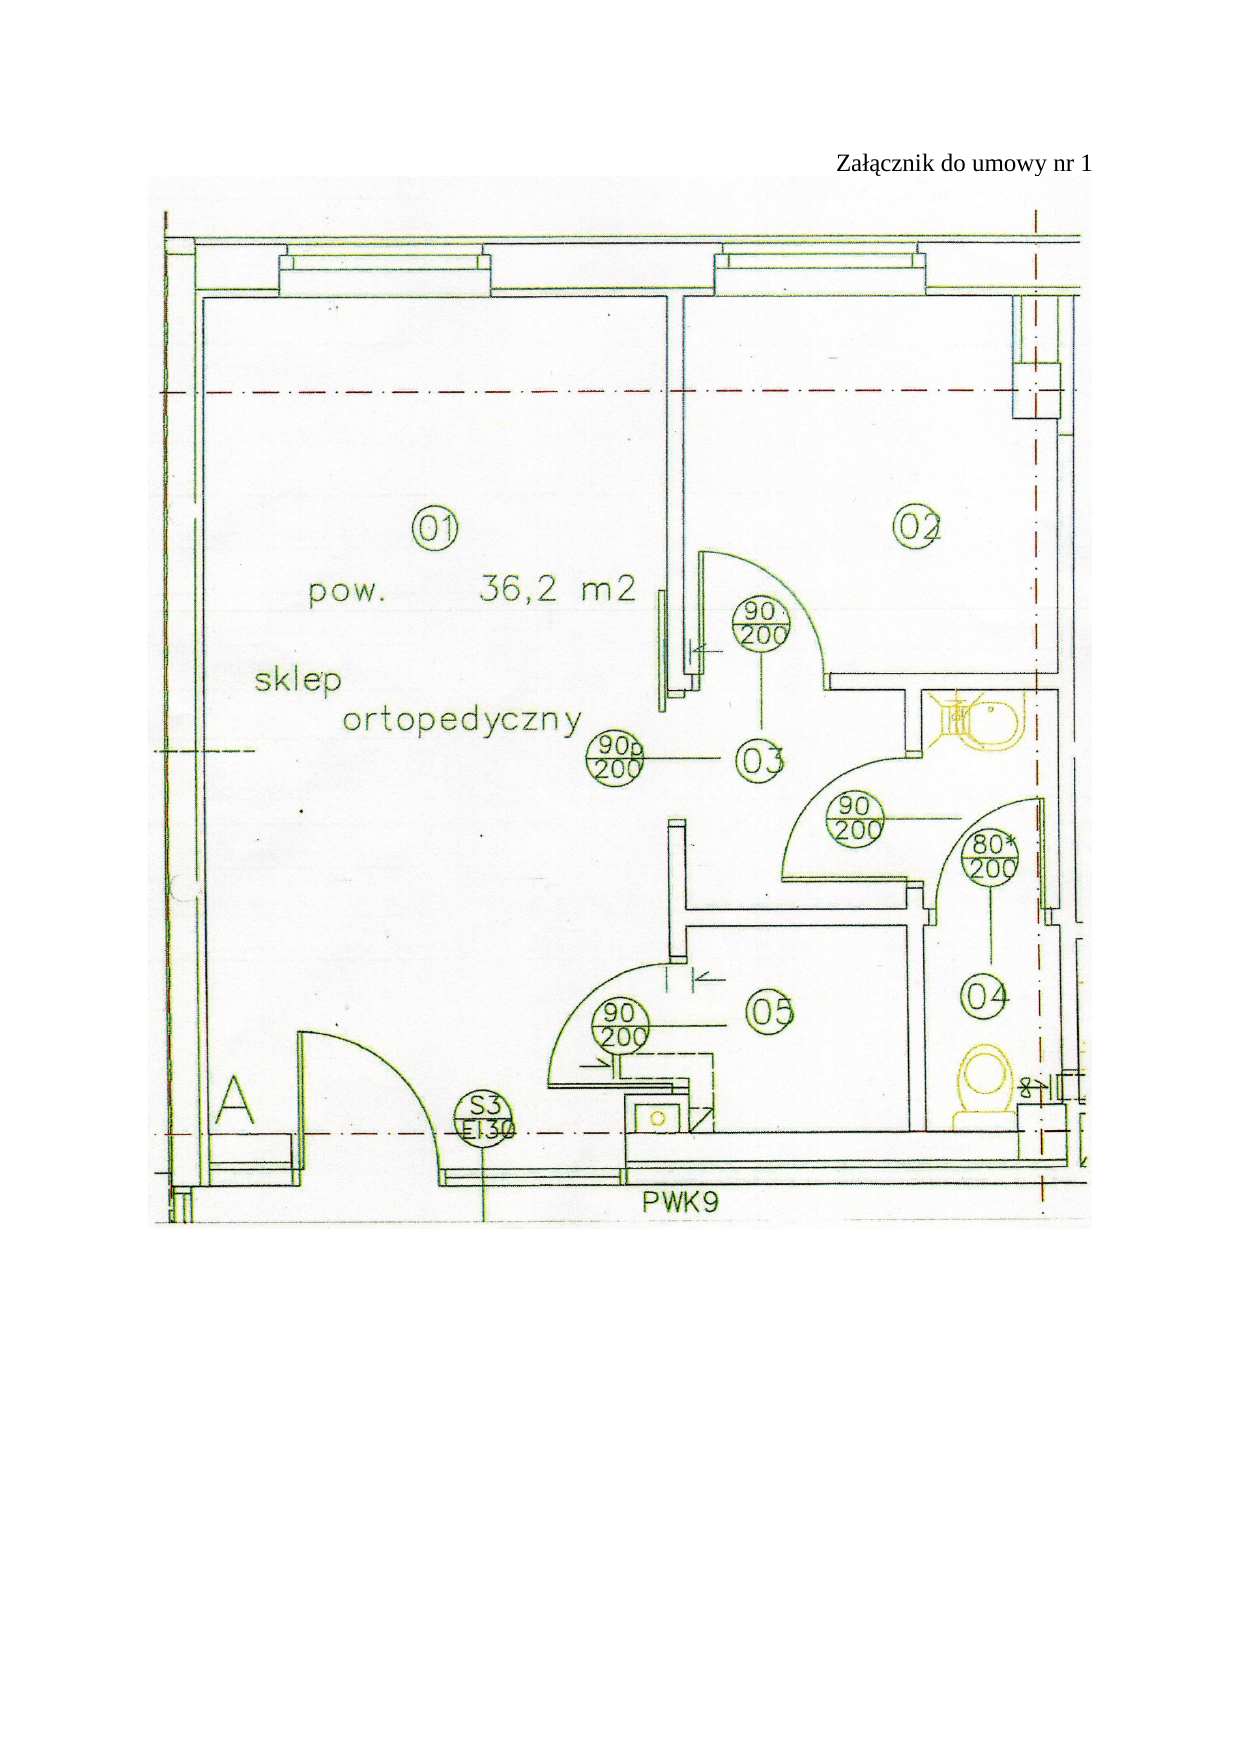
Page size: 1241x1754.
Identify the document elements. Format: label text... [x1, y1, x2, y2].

text Załącznik do umowy nr 1 [148, 148, 1093, 176]
picture [147, 176, 1092, 1229]
